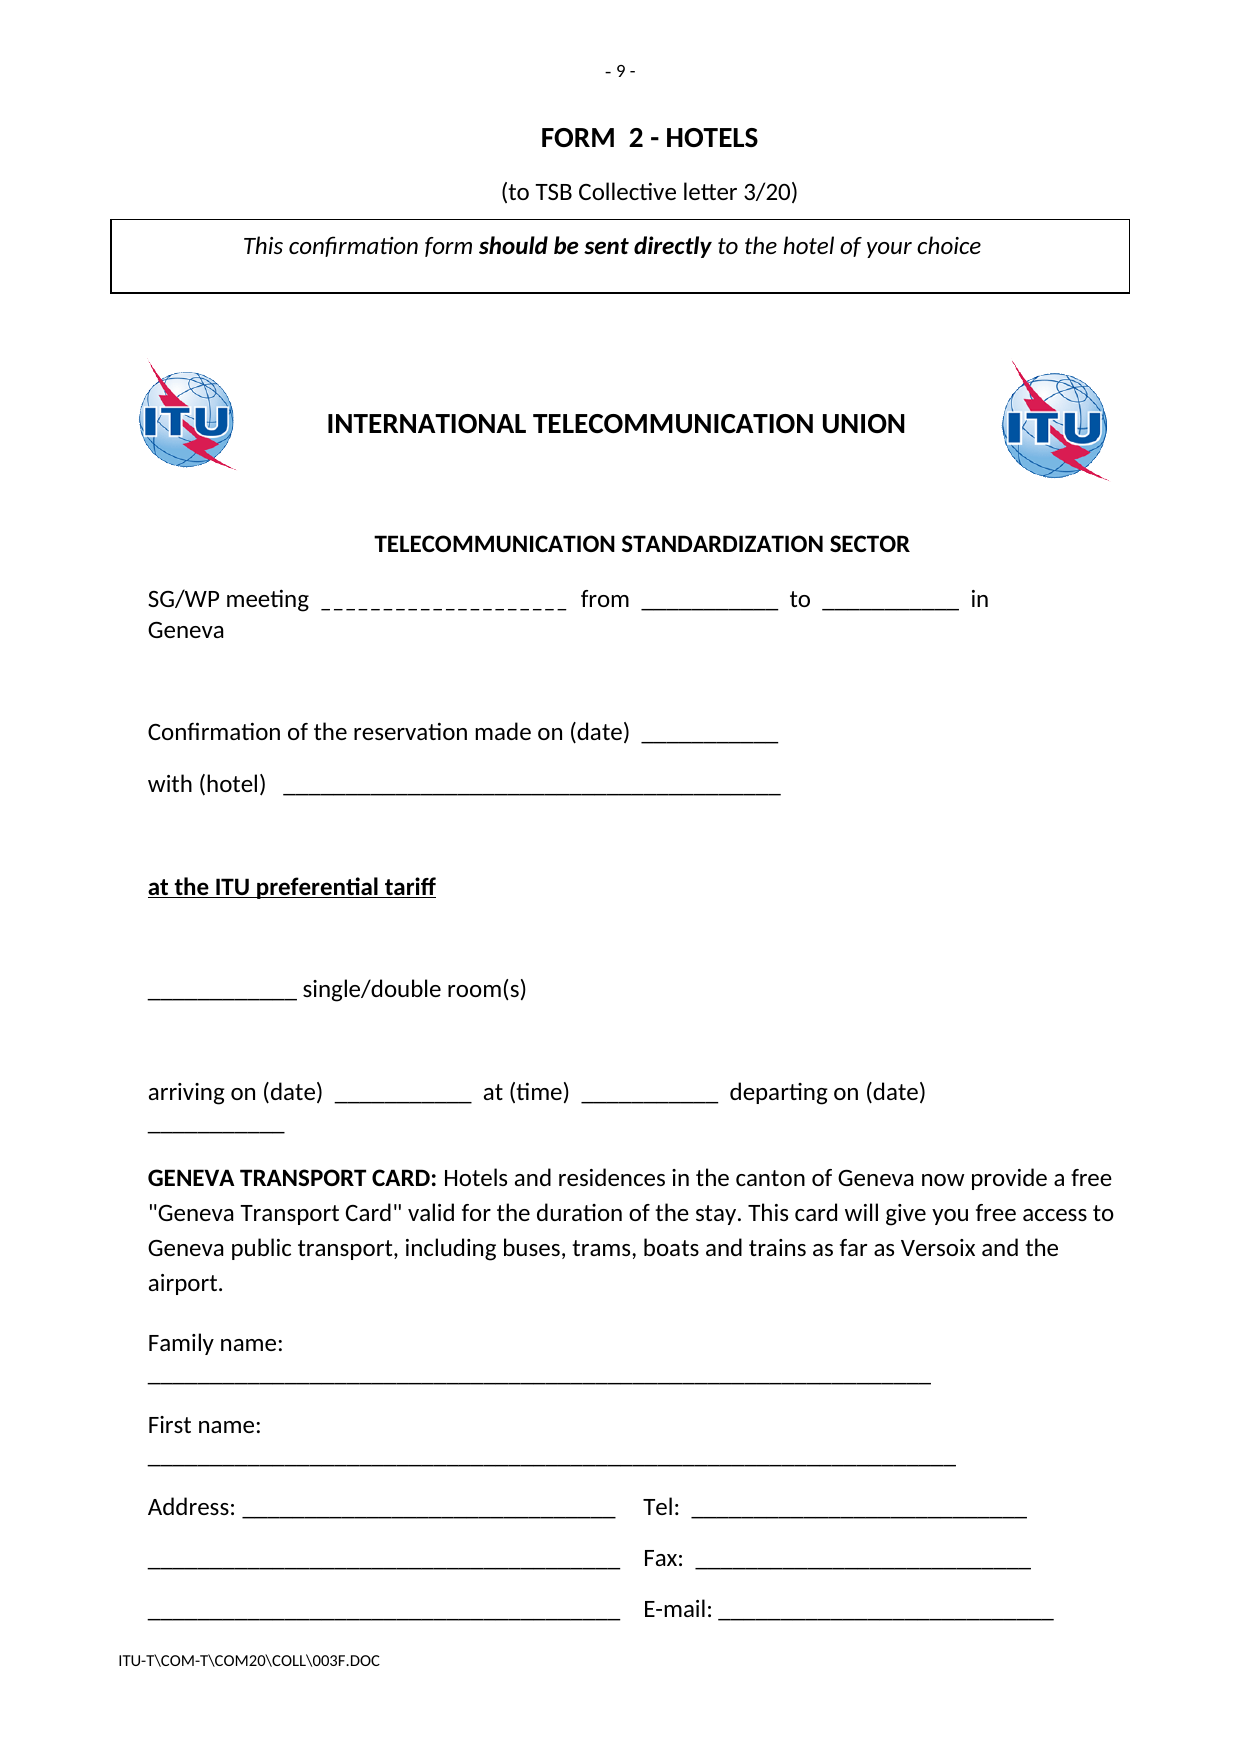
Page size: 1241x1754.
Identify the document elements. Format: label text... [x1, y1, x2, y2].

text Address: ______________________________ Tel: ___________________________ [148, 1491, 1068, 1521]
text with (hotel) ________________________________________ [148, 768, 1068, 798]
text GENEVA TRANSPORT CARD: Hotels and residences in the canton of Geneva now provide a free "Geneva Transport Card" valid for the duration of the stay. This card will give you free access to Geneva public transport, including buses, trams, boats and trains as far as Versoix and the airport. [148, 1162, 1122, 1298]
text (to TSB Collective letter 3/20) [177, 176, 1122, 206]
text Confirmation of the reservation made on (date) ___________ [148, 717, 1068, 747]
picture [131, 357, 241, 471]
text at the ITU preferential tariff [148, 871, 1068, 901]
table_header [111, 352, 243, 503]
text FORM 2 - HOTELS [177, 119, 1122, 155]
text ______________________________________ E-mail: ___________________________ [148, 1593, 1068, 1624]
text Family name: _______________________________________________________________ [148, 1327, 1068, 1388]
table_header [986, 352, 1129, 503]
text arriving on (date) ___________ at (time) ___________ departing on (date) ___________ [148, 1076, 1068, 1137]
text SG/WP meeting ____________________ from ___________ to ___________ in Geneva [148, 583, 1068, 644]
text First name: _________________________________________________________________ [148, 1409, 1068, 1470]
text ____________ single/double room(s) [148, 973, 1068, 1004]
text ______________________________________ Fax: ___________________________ [148, 1542, 1068, 1573]
picture [993, 357, 1115, 482]
table_header INTERNATIONAL TELECOMMUNICATION UNION [243, 352, 986, 503]
text TELECOMMUNICATION STANDARDIZATION SECTOR [148, 528, 1137, 558]
table_header This confirmation form should be sent directly to the hotel of your choice [112, 220, 1129, 292]
